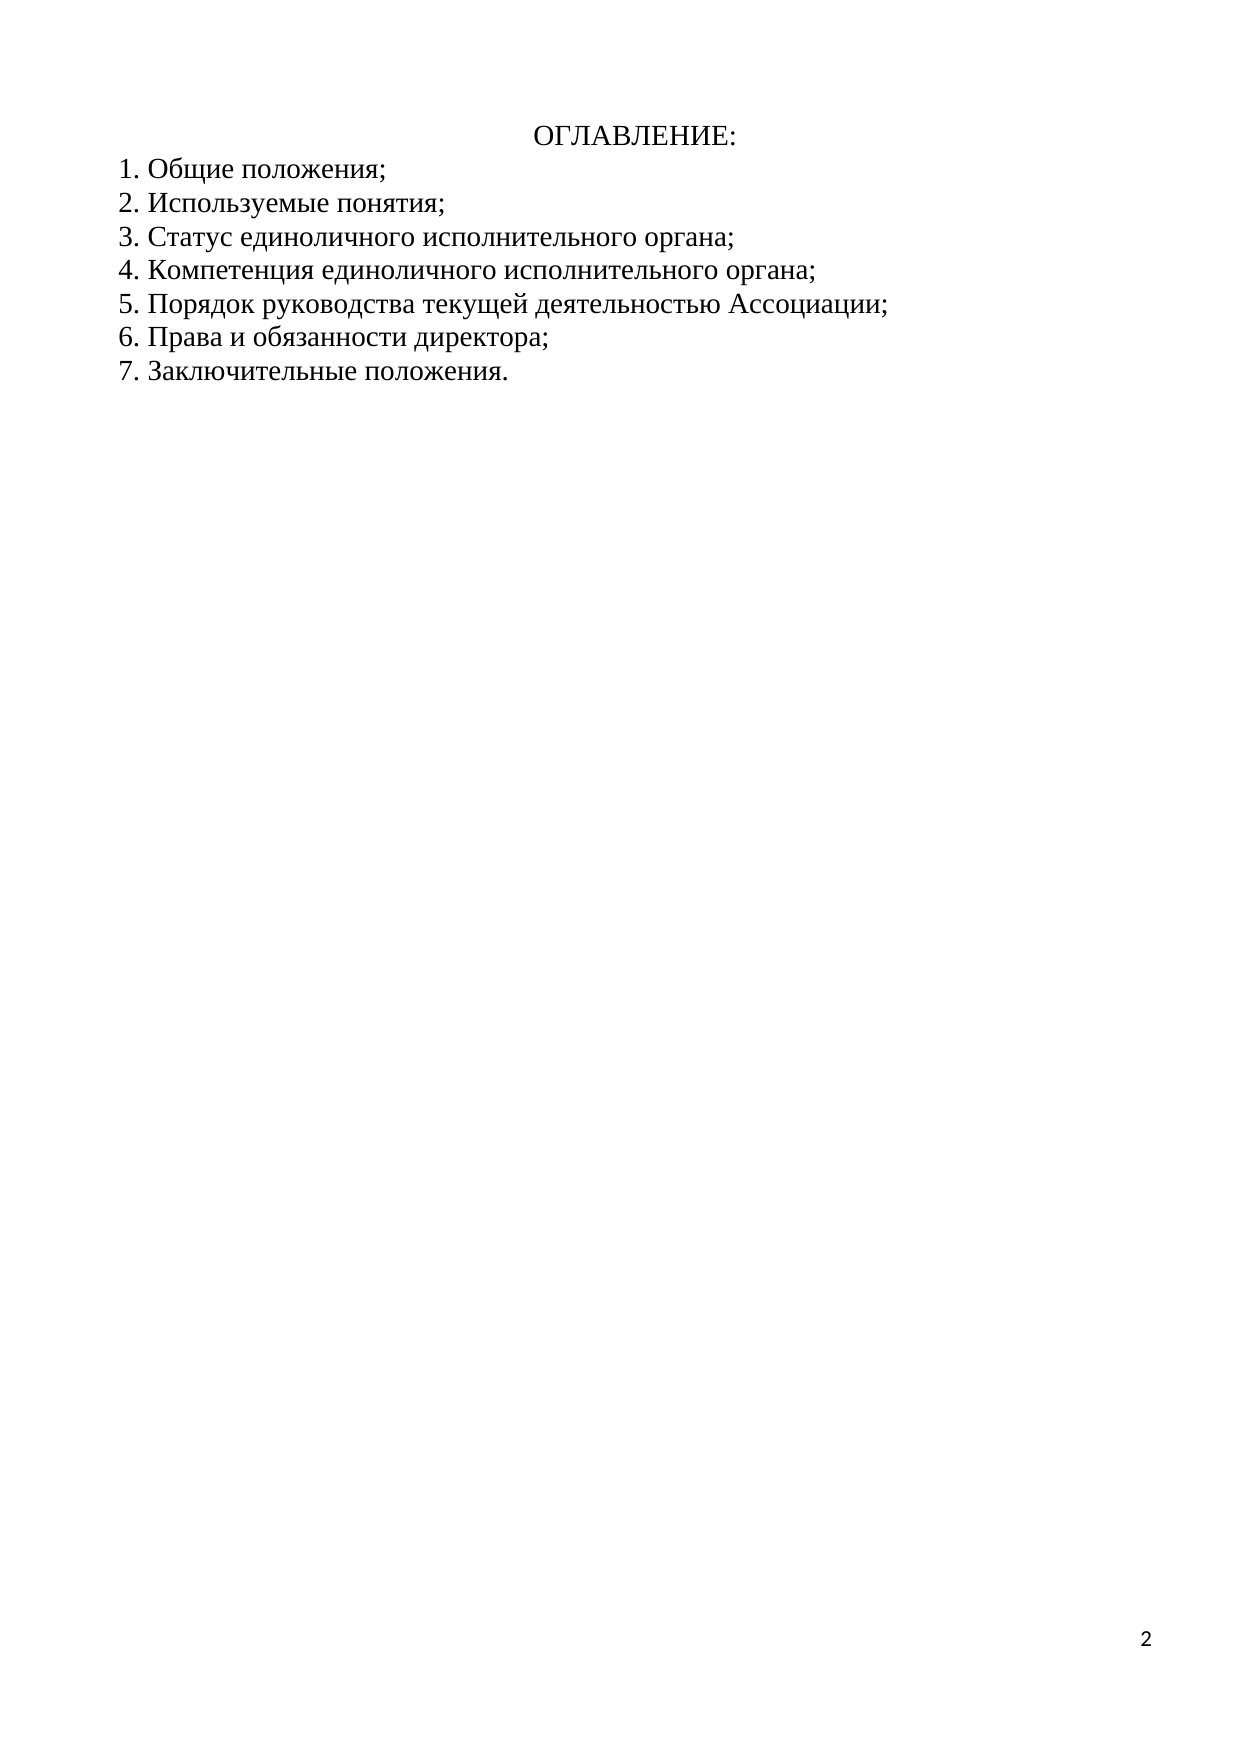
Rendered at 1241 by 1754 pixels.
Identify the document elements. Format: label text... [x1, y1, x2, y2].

text ОГЛАВЛЕНИЕ: [118, 118, 1152, 152]
text 5. Порядок руководства текущей деятельностью Ассоциации; [118, 286, 1152, 319]
text 3. Статус единоличного исполнительного органа; [118, 219, 1152, 252]
text 7. Заключительные положения. [118, 353, 1152, 386]
text 2. Используемые понятия; [118, 185, 1152, 219]
text 6. Права и обязанности директора; [118, 319, 1152, 353]
text 1. Общие положения; [118, 152, 1152, 185]
text 4. Компетенция единоличного исполнительного органа; [118, 252, 1152, 286]
